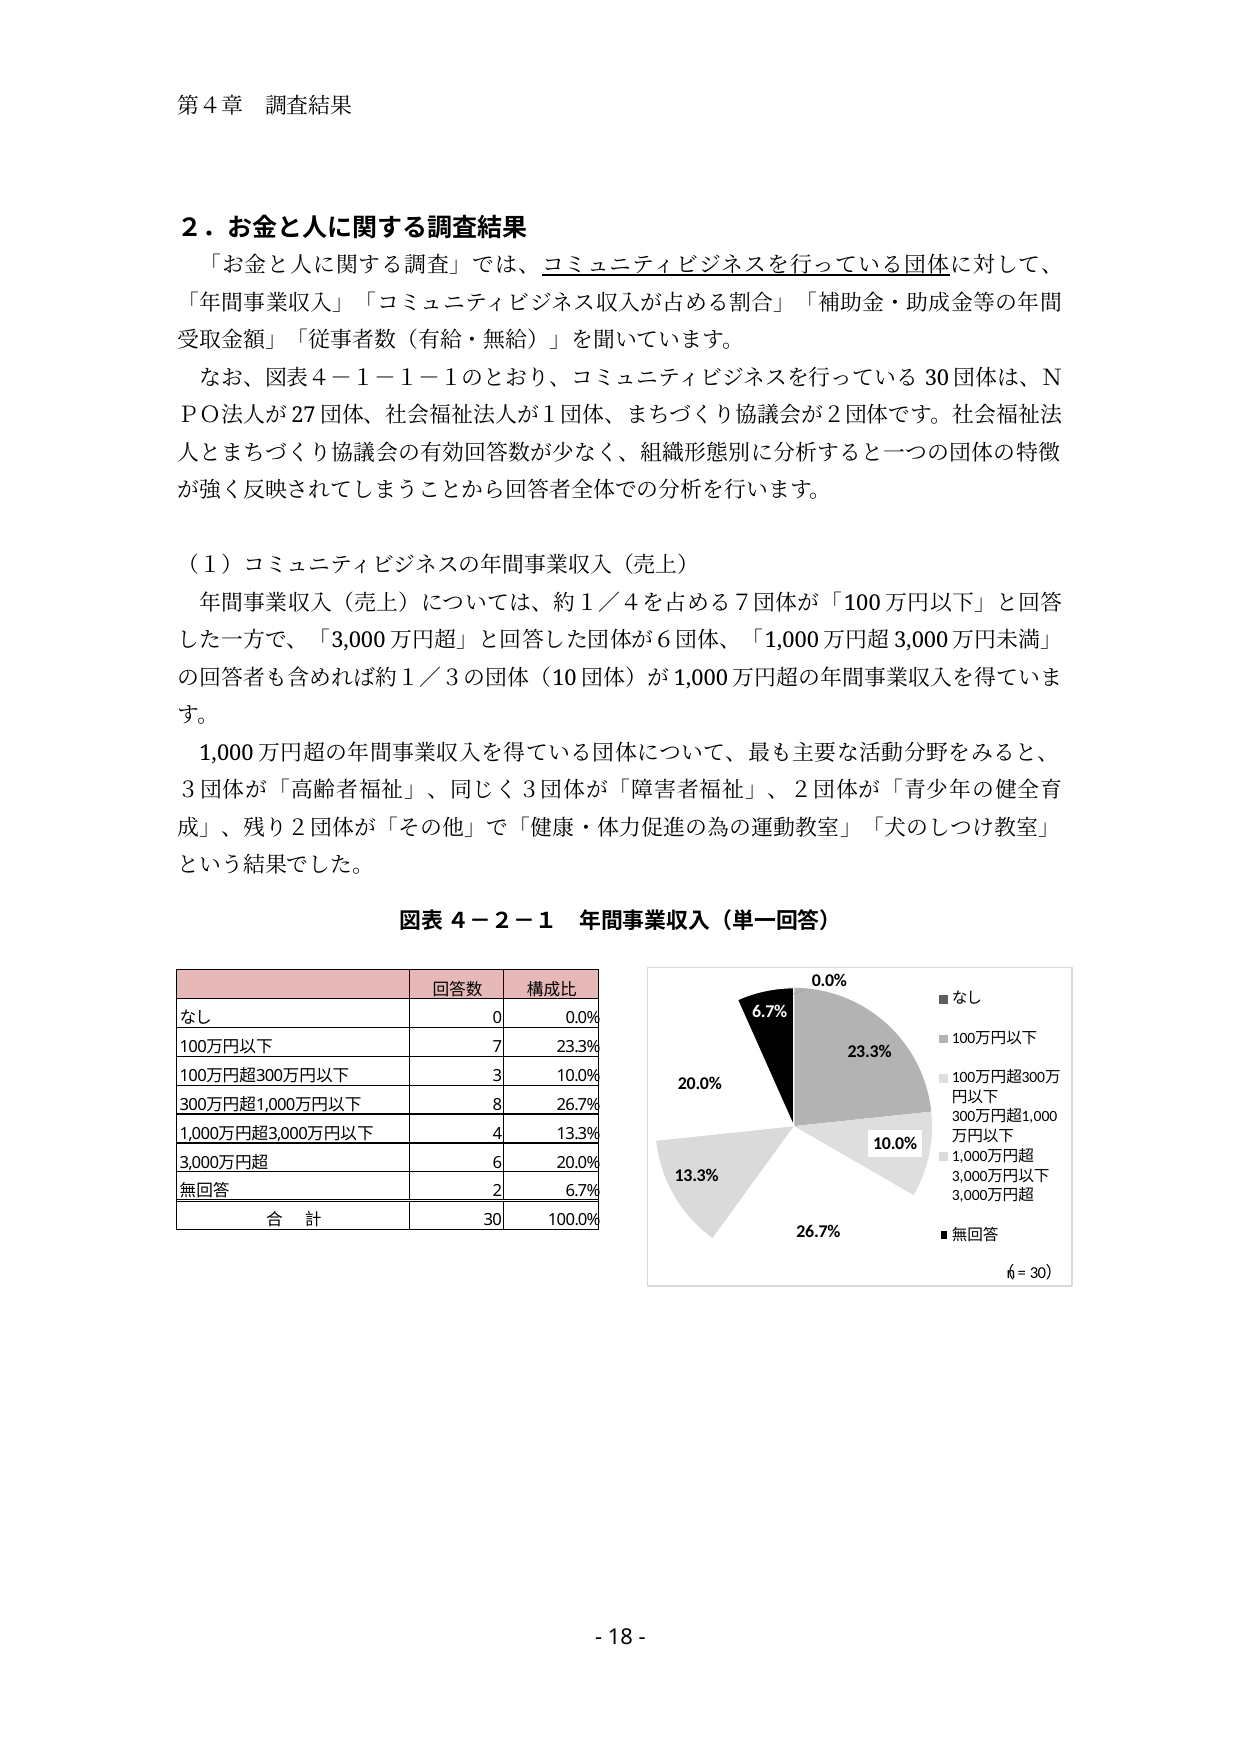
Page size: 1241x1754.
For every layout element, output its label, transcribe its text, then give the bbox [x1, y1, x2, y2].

text 年間事業収入（売上）については、約１／４を占める７団体が「100万円以下」と回答した一方で、「3,000万円超」と回答した団体が６団体、「1,000万円超3,000万円未満」の回答者も含めれば約１／３の団体（10団体）が1,000万円超の年間事業収入を得ています。 [177, 582, 1063, 732]
text 「お金と人に関する調査」では、コミュニティビジネスを行っている団体に対して、「年間事業収入」「コミュニティビジネス収入が占める割合」「補助金・助成金等の年間受取金額」「従事者数（有給・無給）」を聞いています。 [177, 244, 1063, 357]
text 1,000万円超の年間事業収入を得ている団体について、最も主要な活動分野をみると、３団体が「高齢者福祉」、同じく３団体が「障害者福祉」、２団体が「青少年の健全育成」、残り２団体が「その他」で「健康・体力促進の為の運動教室」「犬のしつけ教室」という結果でした。 [177, 732, 1063, 882]
subtitle ２．お金と人に関する調査結果 [177, 207, 1063, 244]
text なお、図表４－１－１－１のとおり、コミュニティビジネスを行っている30団体は、ＮＰＯ法人が27団体、社会福祉法人が１団体、まちづくり協議会が２団体です。社会福祉法人とまちづくり協議会の有効回答数が少なく、組織形態別に分析すると一つの団体の特徴が強く反映されてしまうことから回答者全体での分析を行います。 [177, 357, 1063, 507]
text 図表 ４－２－１ 年間事業収入（単一回答） [177, 901, 1063, 938]
text （１）コミュニティビジネスの年間事業収入（売上） [177, 544, 1063, 582]
